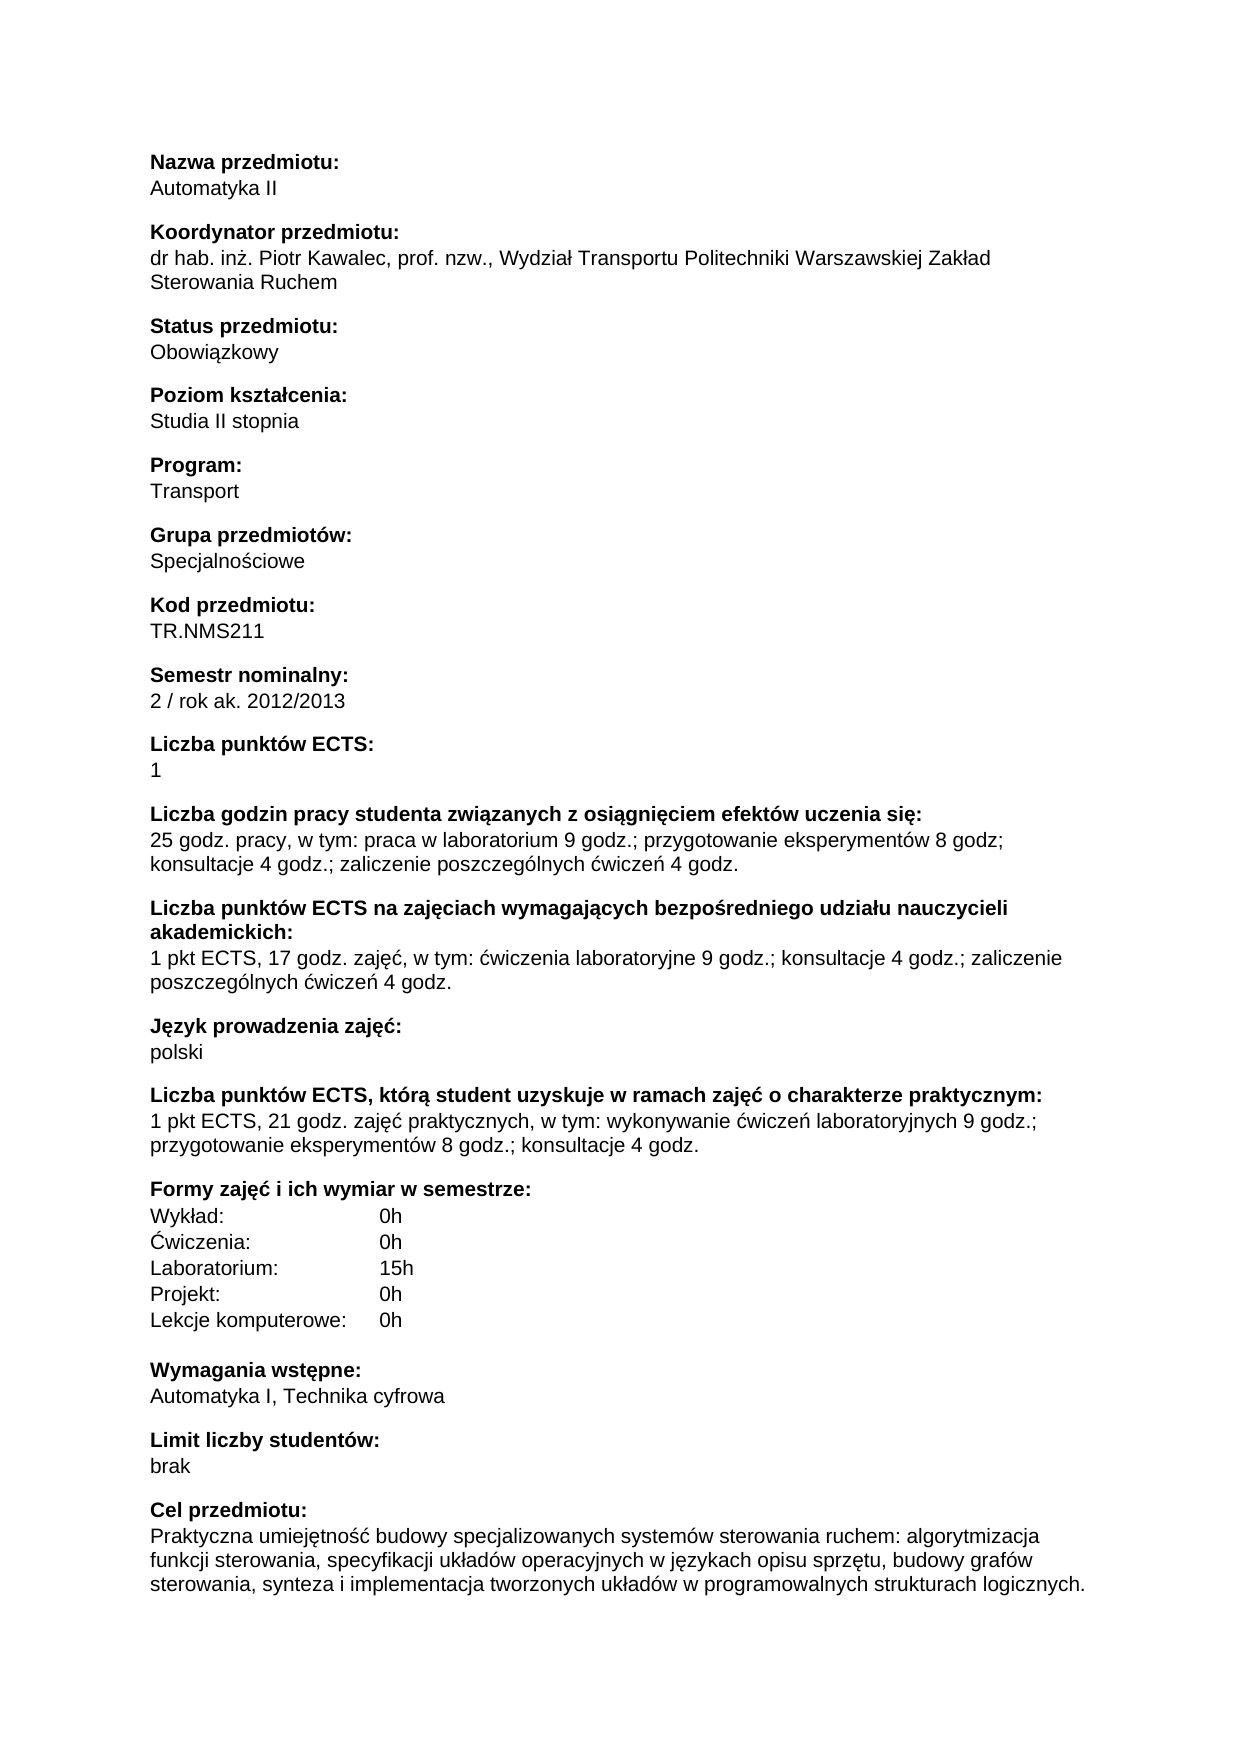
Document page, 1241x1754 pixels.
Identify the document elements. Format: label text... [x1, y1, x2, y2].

table_header 0h [369, 1204, 597, 1228]
text 1 pkt ECTS, 21 godz. zajęć praktycznych, w tym: wykonywanie ćwiczeń laboratoryjnych 9 godz.; przygotowanie eksperymentów 8 godz.; konsultacje 4 godz. [150, 1109, 1090, 1157]
text brak [150, 1454, 1090, 1478]
text 1 [150, 758, 1090, 782]
table_cell Projekt: [140, 1282, 367, 1306]
text TR.NMS211 [150, 619, 1090, 643]
table_cell 0h [369, 1306, 597, 1332]
text Koordynator przedmiotu: [150, 220, 1090, 244]
table_cell 0h [369, 1280, 597, 1306]
text Automatyka II [150, 176, 1090, 200]
table_cell Lekcje komputerowe: [140, 1308, 367, 1332]
text Obowiązkowy [150, 339, 1090, 363]
text 1 pkt ECTS, 17 godz. zajęć, w tym: ćwiczenia laboratoryjne 9 godz.; konsultacje 4 godz.; zaliczenie poszczególnych ćwiczeń 4 godz. [150, 946, 1090, 994]
text polski [150, 1039, 1090, 1063]
text Limit liczby studentów: [150, 1428, 1090, 1452]
text Grupa przedmiotów: [150, 523, 1090, 547]
text Specjalnościowe [150, 549, 1090, 573]
table_cell Ćwiczenia: [140, 1230, 367, 1254]
text Studia II stopnia [150, 409, 1090, 433]
text Kod przedmiotu: [150, 593, 1090, 617]
text Liczba punktów ECTS na zajęciach wymagających bezpośredniego udziału nauczycieli akademickich: [150, 896, 1090, 944]
text Liczba punktów ECTS: [150, 732, 1090, 756]
table_cell 0h [369, 1228, 597, 1254]
text Status przedmiotu: [150, 313, 1090, 337]
table_cell 15h [369, 1254, 597, 1280]
text Formy zajęć i ich wymiar w semestrze: [150, 1177, 1090, 1201]
text Program: [150, 453, 1090, 477]
text Wymagania wstępne: [150, 1358, 1090, 1382]
text Praktyczna umiejętność budowy specjalizowanych systemów sterowania ruchem: algorytmizacja funkcji sterowania, specyfikacji układów operacyjnych w językach opisu sprzętu, budowy grafów sterowania, synteza i implementacja tworzonych układów w programowalnych strukturach logicznych. [150, 1523, 1090, 1595]
text Automatyka I, Technika cyfrowa [150, 1384, 1090, 1408]
text Transport [150, 479, 1090, 503]
text Cel przedmiotu: [150, 1497, 1090, 1521]
text Poziom kształcenia: [150, 383, 1090, 407]
table_cell Laboratorium: [140, 1256, 367, 1280]
table_header Wykład: [140, 1204, 367, 1228]
text Semestr nominalny: [150, 662, 1090, 686]
text Liczba godzin pracy studenta związanych z osiągnięciem efektów uczenia się: [150, 802, 1090, 826]
text Nazwa przedmiotu: [150, 150, 1090, 174]
text dr hab. inż. Piotr Kawalec, prof. nzw., Wydział Transportu Politechniki Warszawskiej Zakład Sterowania Ruchem [150, 246, 1090, 294]
text 25 godz. pracy, w tym: praca w laboratorium 9 godz.; przygotowanie eksperymentów 8 godz; konsultacje 4 godz.; zaliczenie poszczególnych ćwiczeń 4 godz. [150, 828, 1090, 876]
text Liczba punktów ECTS, którą student uzyskuje w ramach zajęć o charakterze praktycznym: [150, 1083, 1090, 1107]
text Język prowadzenia zajęć: [150, 1013, 1090, 1037]
text 2 / rok ak. 2012/2013 [150, 688, 1090, 712]
